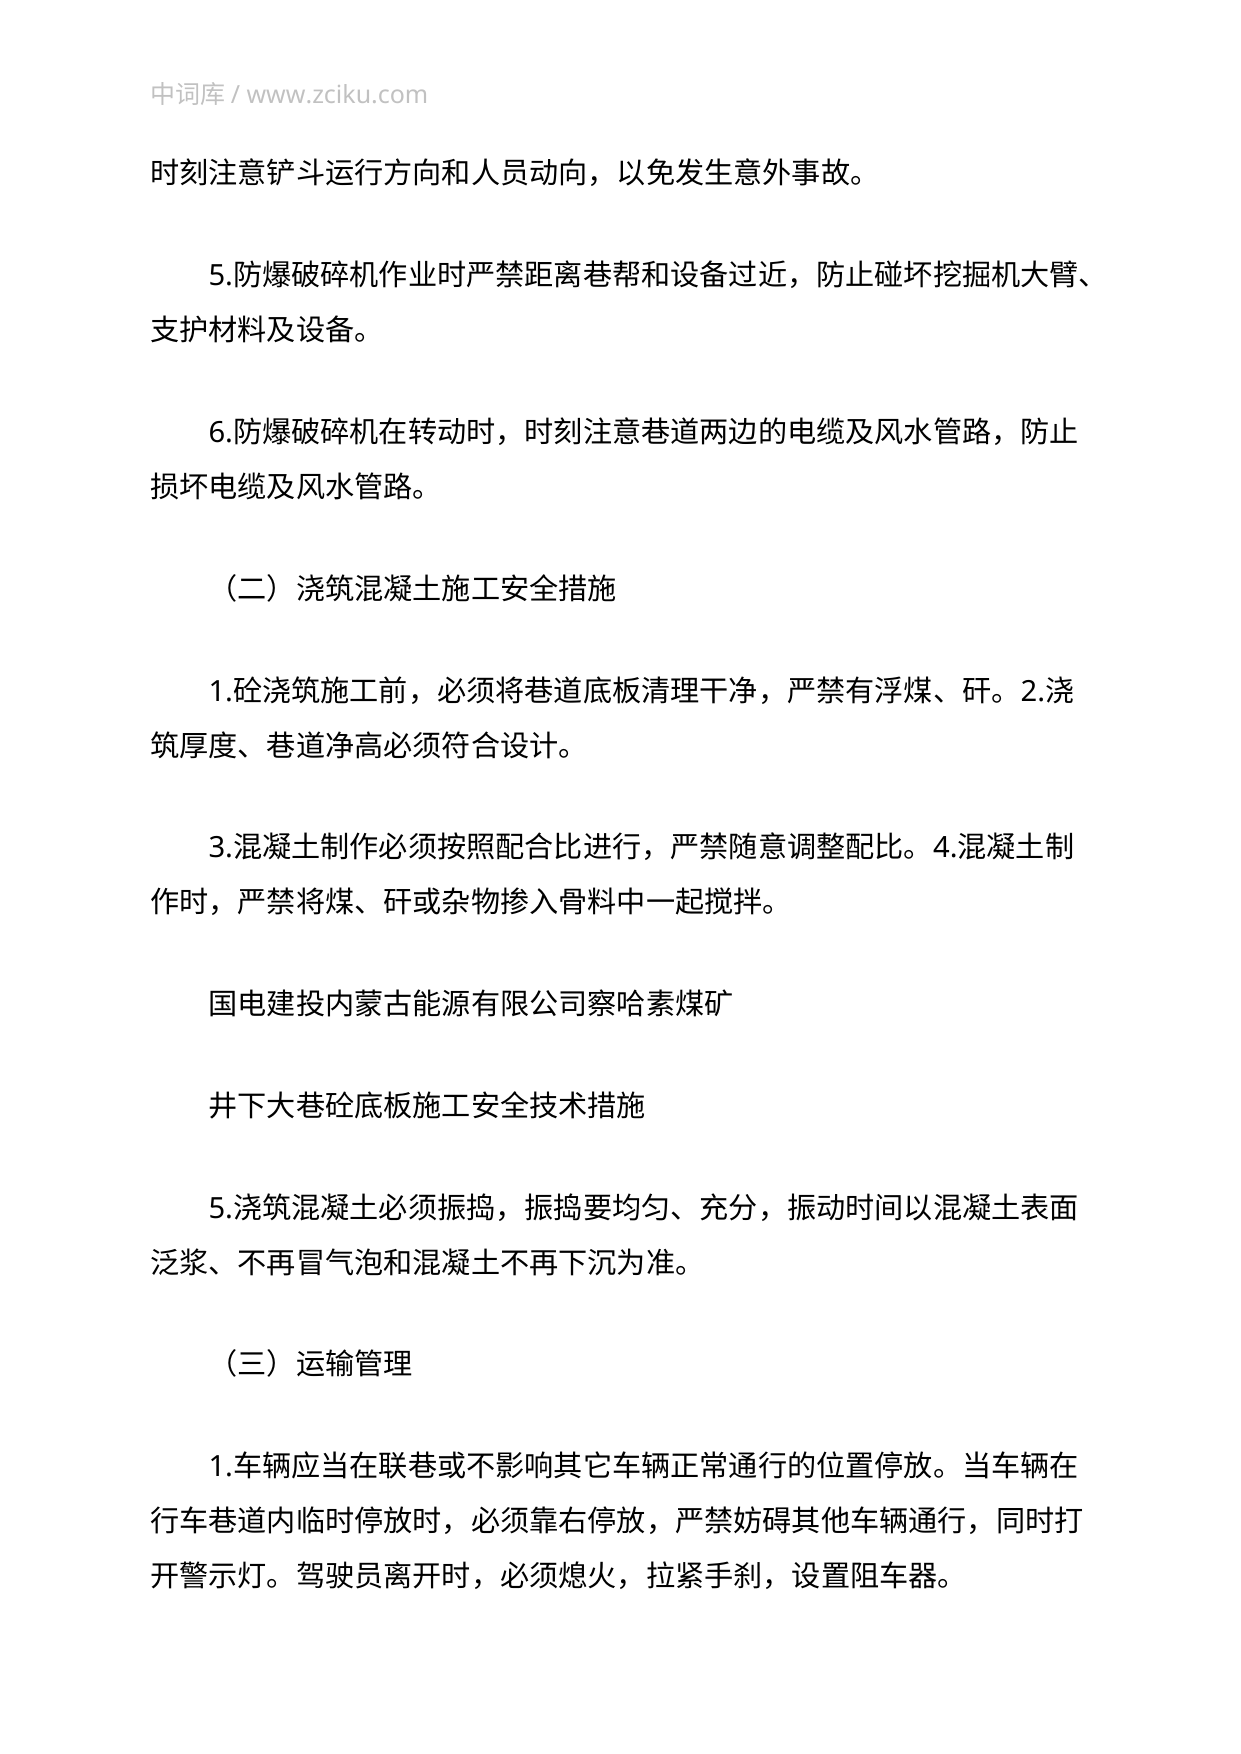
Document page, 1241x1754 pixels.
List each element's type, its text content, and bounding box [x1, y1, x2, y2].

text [150, 150, 1090, 192]
text 1.车辆应当在联巷或不影响其它车辆正常通行的位置停放。当车辆在行车巷道内临时停放时，必须靠右停放，严禁妨碍其他车辆通行，同时打开警示灯。驾驶员离开时，必须熄火，拉紧手刹，设置阻车器。 [150, 1443, 1090, 1595]
text （三）运输管理 [150, 1341, 1090, 1383]
text 国电建投内蒙古能源有限公司察哈素煤矿 [150, 981, 1090, 1023]
text 5.浇筑混凝土必须振捣，振捣要均匀、充分，振动时间以混凝土表面泛浆、不再冒气泡和混凝土不再下沉为准。 [150, 1184, 1090, 1281]
text 6.防爆破碎机在转动时，时刻注意巷道两边的电缆及风水管路，防止损坏电缆及风水管路。 [150, 408, 1090, 506]
text 1.砼浇筑施工前，必须将巷道底板清理干净，严禁有浮煤、矸。2.浇筑厚度、巷道净高必须符合设计。 [150, 667, 1090, 764]
text 5.防爆破碎机作业时严禁距离巷帮和设备过近，防止碰坏挖掘机大臂、支护材料及设备。 [150, 252, 1090, 349]
text 3.混凝土制作必须按照配合比进行，严禁随意调整配比。4.混凝土制作时，严禁将煤、矸或杂物掺入骨料中一起搅拌。 [150, 824, 1090, 921]
text （二）浇筑混凝土施工安全措施 [150, 565, 1090, 608]
text 井下大巷砼底板施工安全技术措施 [150, 1082, 1090, 1125]
